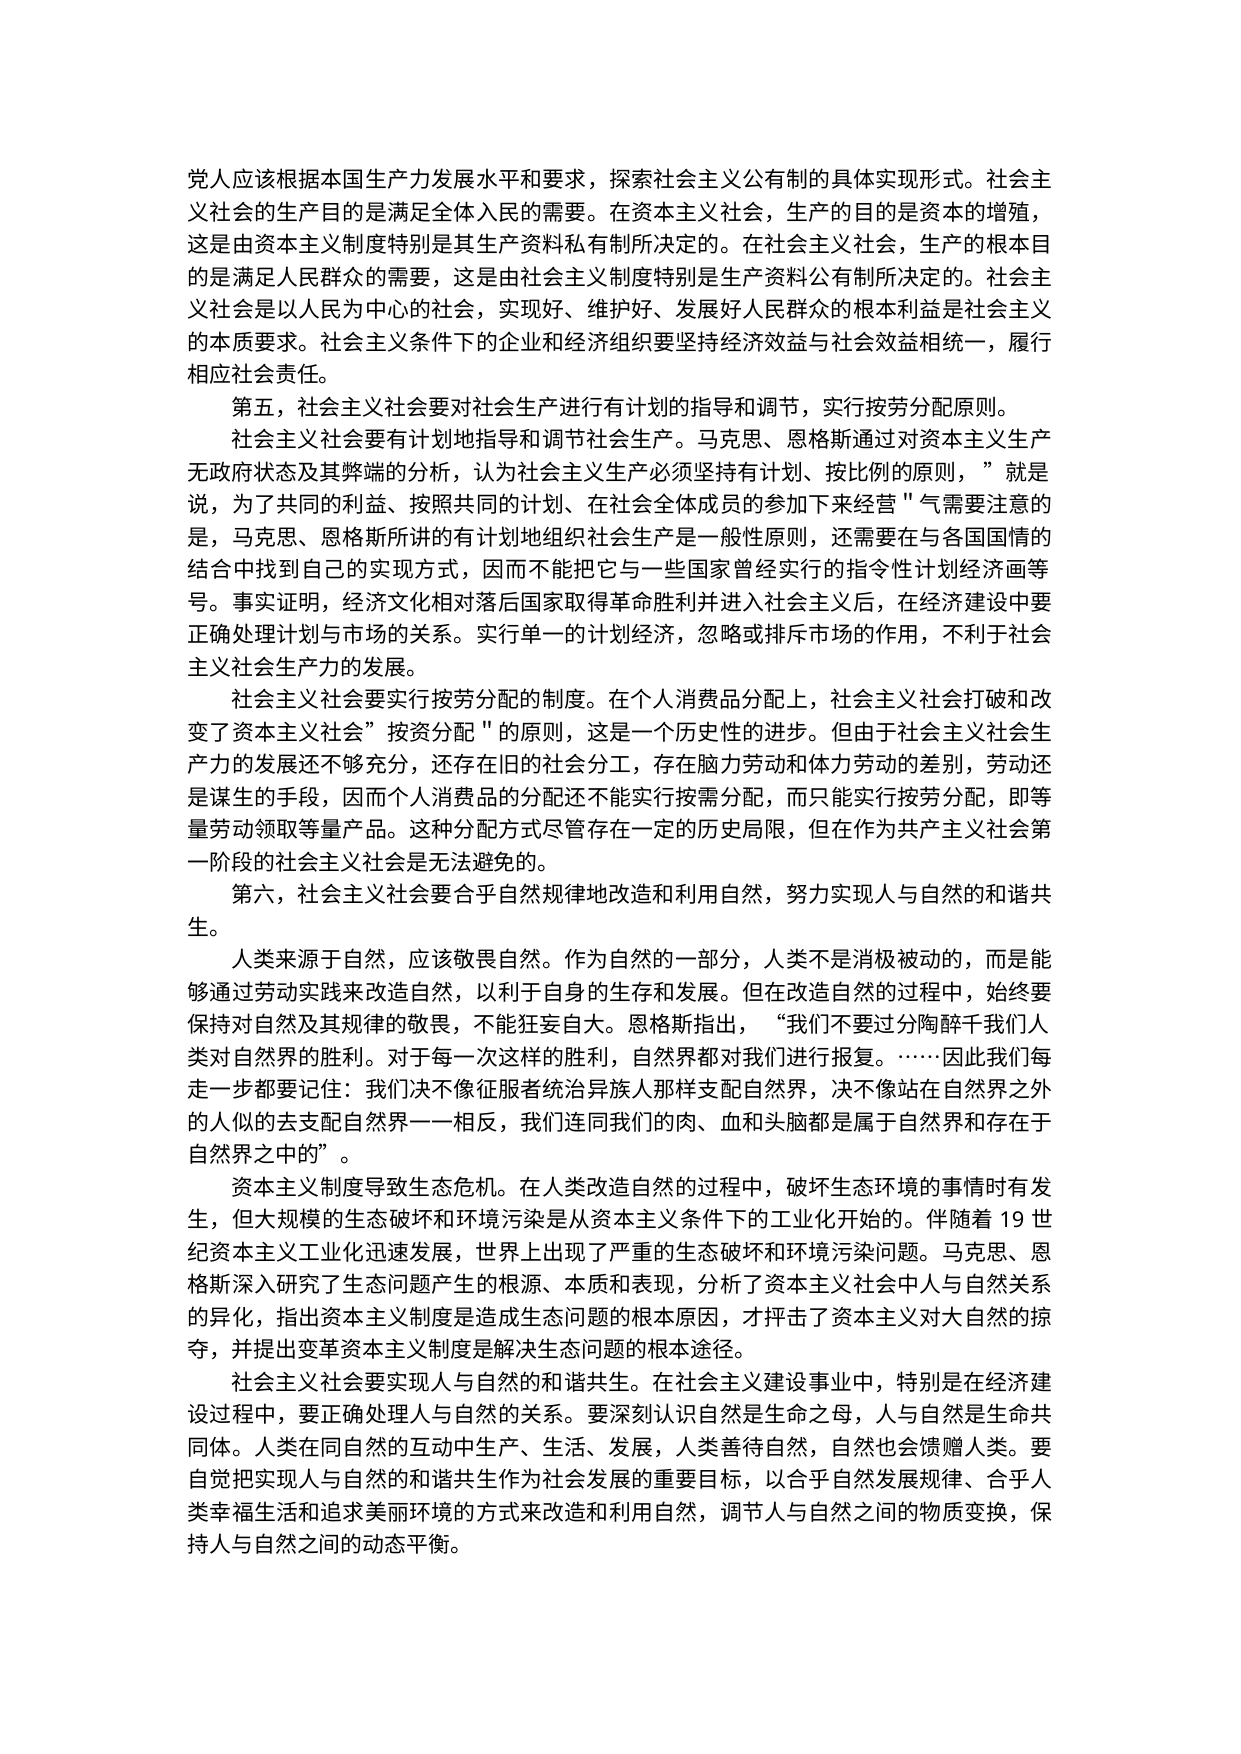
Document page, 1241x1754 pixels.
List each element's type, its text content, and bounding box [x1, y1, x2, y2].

list 资本主义制度导致生态危机。在人类改造自然的过程中，破坏生态环境的事情时有发生，但大规模的生态破坏和环境污染是从资本主义条件下的工业化开始的。伴随着 19 世纪资本主义工业化迅速发展，世界上出现了严重的生态破坏和环境污染问题。马克思、恩格斯深入研究了生态问题产生的根源、本质和表现，分析了资本主义社会中人与自然关系的异化，指出资本主义制度是造成生态问题的根本原因，才抨击了资本主义对大自然的掠夺，并提出变革资本主义制度是解决生态问题的根本途径。 [187, 1169, 1053, 1364]
list 第五，社会主义社会要对社会生产进行有计划的指导和调节，实行按劳分配原则。 [187, 389, 1053, 422]
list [187, 162, 1053, 389]
list 人类来源于自然，应该敬畏自然。作为自然的一部分，人类不是消极被动的，而是能够通过劳动实践来改造自然，以利于自身的生存和发展。但在改造自然的过程中，始终要保持对自然及其规律的敬畏，不能狂妄自大。恩格斯指出， “我们不要过分陶醉千我们人类对自然界的胜利。对于每一次这样的胜利，自然界都对我们进行报复。……因此我们每走一步都要记住：我们决不像征服者统治异族人那样支配自然界，决不像站在自然界之外的人似的去支配自然界一一相反，我们连同我们的肉、血和头脑都是属于自然界和存在于自然界之中的”。 [187, 942, 1053, 1169]
list 第六，社会主义社会要合乎自然规律地改造和利用自然，努力实现人与自然的和谐共生。 [187, 877, 1053, 942]
list 社会主义社会要有计划地指导和调节社会生产。马克思、恩格斯通过对资本主义生产无政府状态及其弊端的分析，认为社会主义生产必须坚持有计划、按比例的原则， ”就是说，为了共同的利益、按照共同的计划、在社会全体成员的参加下来经营＂气需要注意的是，马克思、恩格斯所讲的有计划地组织社会生产是一般性原则，还需要在与各国国情的结合中找到自己的实现方式，因而不能把它与一些国家曾经实行的指令性计划经济画等号。事实证明，经济文化相对落后国家取得革命胜利并进入社会主义后，在经济建设中要正确处理计划与市场的关系。实行单一的计划经济，忽略或排斥市场的作用，不利于社会主义社会生产力的发展。 [187, 422, 1053, 682]
list 社会主义社会要实行按劳分配的制度。在个人消费品分配上，社会主义社会打破和改变了资本主义社会”按资分配＂的原则，这是一个历史性的进步。但由于社会主义社会生产力的发展还不够充分，还存在旧的社会分工，存在脑力劳动和体力劳动的差别，劳动还是谋生的手段，因而个人消费品的分配还不能实行按需分配，而只能实行按劳分配，即等量劳动领取等量产品。这种分配方式尽管存在一定的历史局限，但在作为共产主义社会第一阶段的社会主义社会是无法避免的。 [187, 682, 1053, 877]
list 社会主义社会要实现人与自然的和谐共生。在社会主义建设事业中，特别是在经济建设过程中，要正确处理人与自然的关系。要深刻认识自然是生命之母，人与自然是生命共同体。人类在同自然的互动中生产、生活、发展，人类善待自然，自然也会馈赠人类。要自觉把实现人与自然的和谐共生作为社会发展的重要目标，以合乎自然发展规律、合乎人类幸福生活和追求美丽环境的方式来改造和利用自然，调节人与自然之间的物质变换，保持人与自然之间的动态平衡。 [187, 1364, 1053, 1559]
